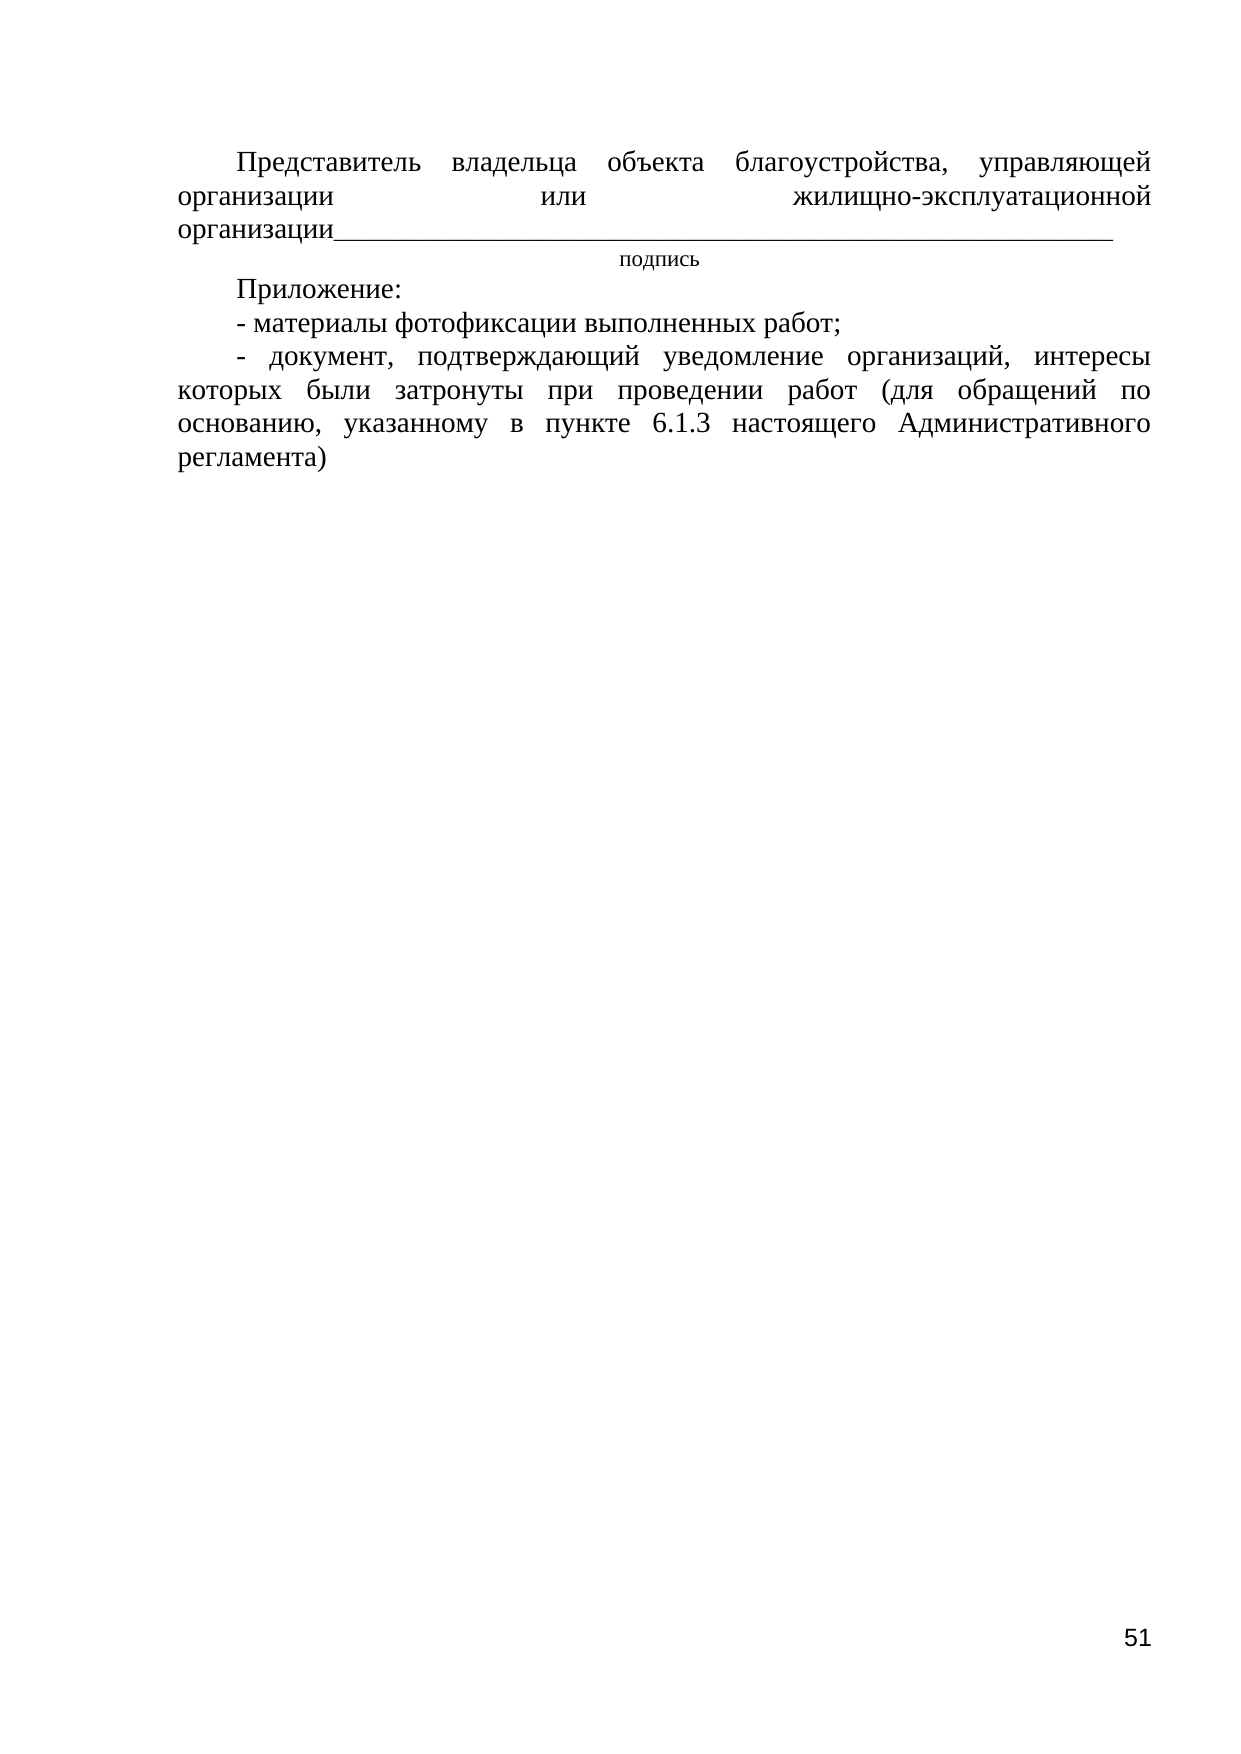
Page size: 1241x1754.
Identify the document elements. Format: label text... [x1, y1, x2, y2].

text - материалы фотофиксации выполненных работ; [177, 305, 1152, 338]
text подпись [177, 245, 1152, 271]
text Приложение: [177, 271, 1152, 305]
text - документ, подтверждающий уведомление организаций, интересы которых были затронуты при проведении работ (для обращений по основанию, указанному в пункте 6.1.3 настоящего Административного регламента) [177, 338, 1152, 473]
text Представитель владельца объекта благоустройства, управляющей организации или жилищно-эксплуатационной организации____________________________________________________________________ [177, 144, 1152, 245]
